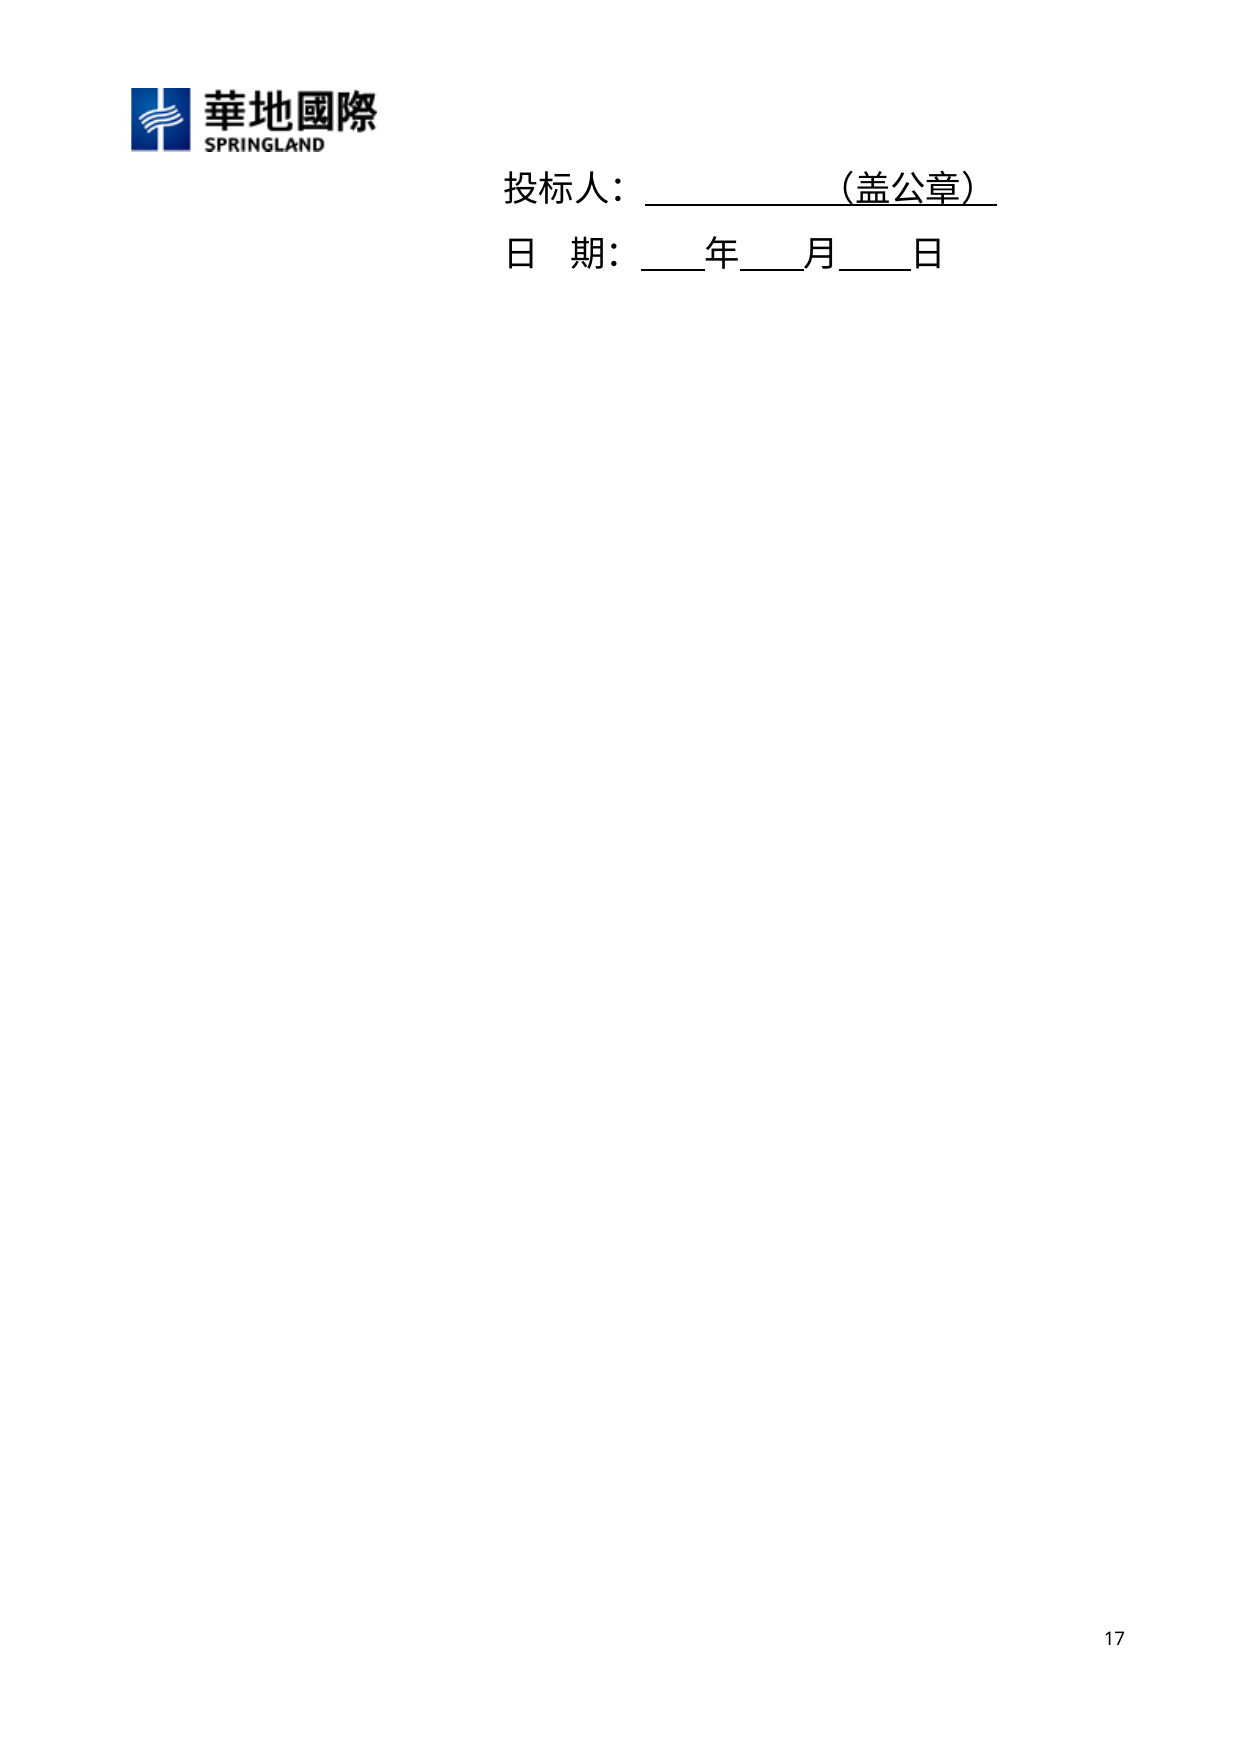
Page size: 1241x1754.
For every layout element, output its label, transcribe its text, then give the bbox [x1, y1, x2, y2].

text 投标人： （盖公章） [131, 153, 1125, 218]
picture [131, 88, 378, 152]
text 日 期： 年 月 日 [131, 218, 1125, 283]
